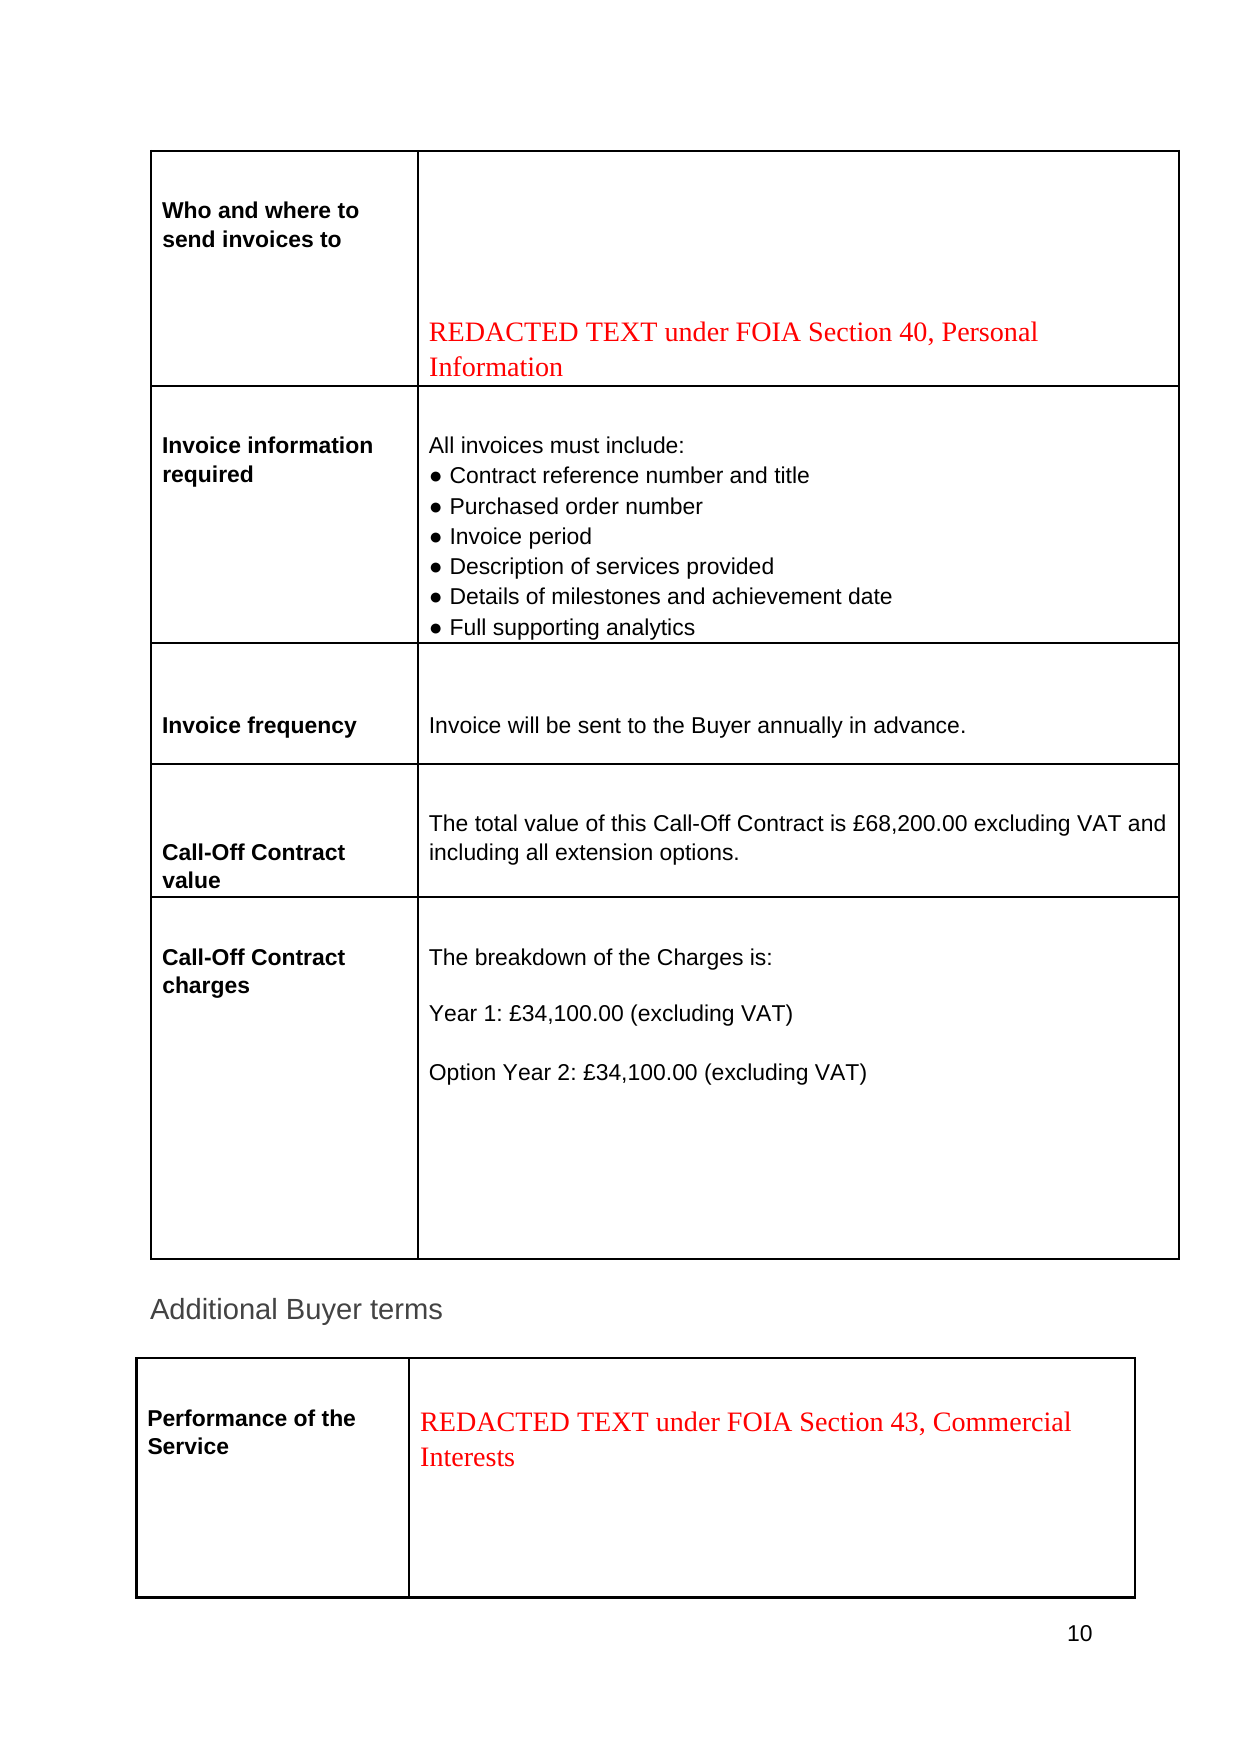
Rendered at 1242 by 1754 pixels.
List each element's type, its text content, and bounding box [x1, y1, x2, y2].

table_cell Invoice will be sent to the Buyer annually in advance. [419, 644, 1178, 763]
table_cell The breakdown of the Charges is: Year 1: £34,100.00 (excluding VAT) Option Year 2: £34,100.00 (excluding VAT) [419, 898, 1178, 1258]
subtitle Additional Buyer terms [150, 1292, 1093, 1325]
table_cell REDACTED TEXT under FOIA Section 40, Personal Information [419, 152, 1178, 384]
table_cell Call-Off Contract charges [152, 898, 417, 1258]
table_cell All invoices must include: Contract reference number and title Purchased order number Invoice period Description of services provided Details of milestones and achievement date Full supporting analytics [419, 387, 1178, 642]
table_cell Call-Off Contract value [152, 765, 417, 896]
table_cell Invoice frequency [152, 644, 417, 763]
table_cell Invoice information required [152, 387, 417, 642]
table_cell Who and where to send invoices to [152, 152, 417, 384]
table_header Performance of the Service [138, 1359, 408, 1596]
table_header REDACTED TEXT under FOIA Section 43, Commercial Interests [410, 1359, 1134, 1596]
table_cell The total value of this Call-Off Contract is £68,200.00 excluding VAT and including all extension options. [419, 765, 1178, 896]
